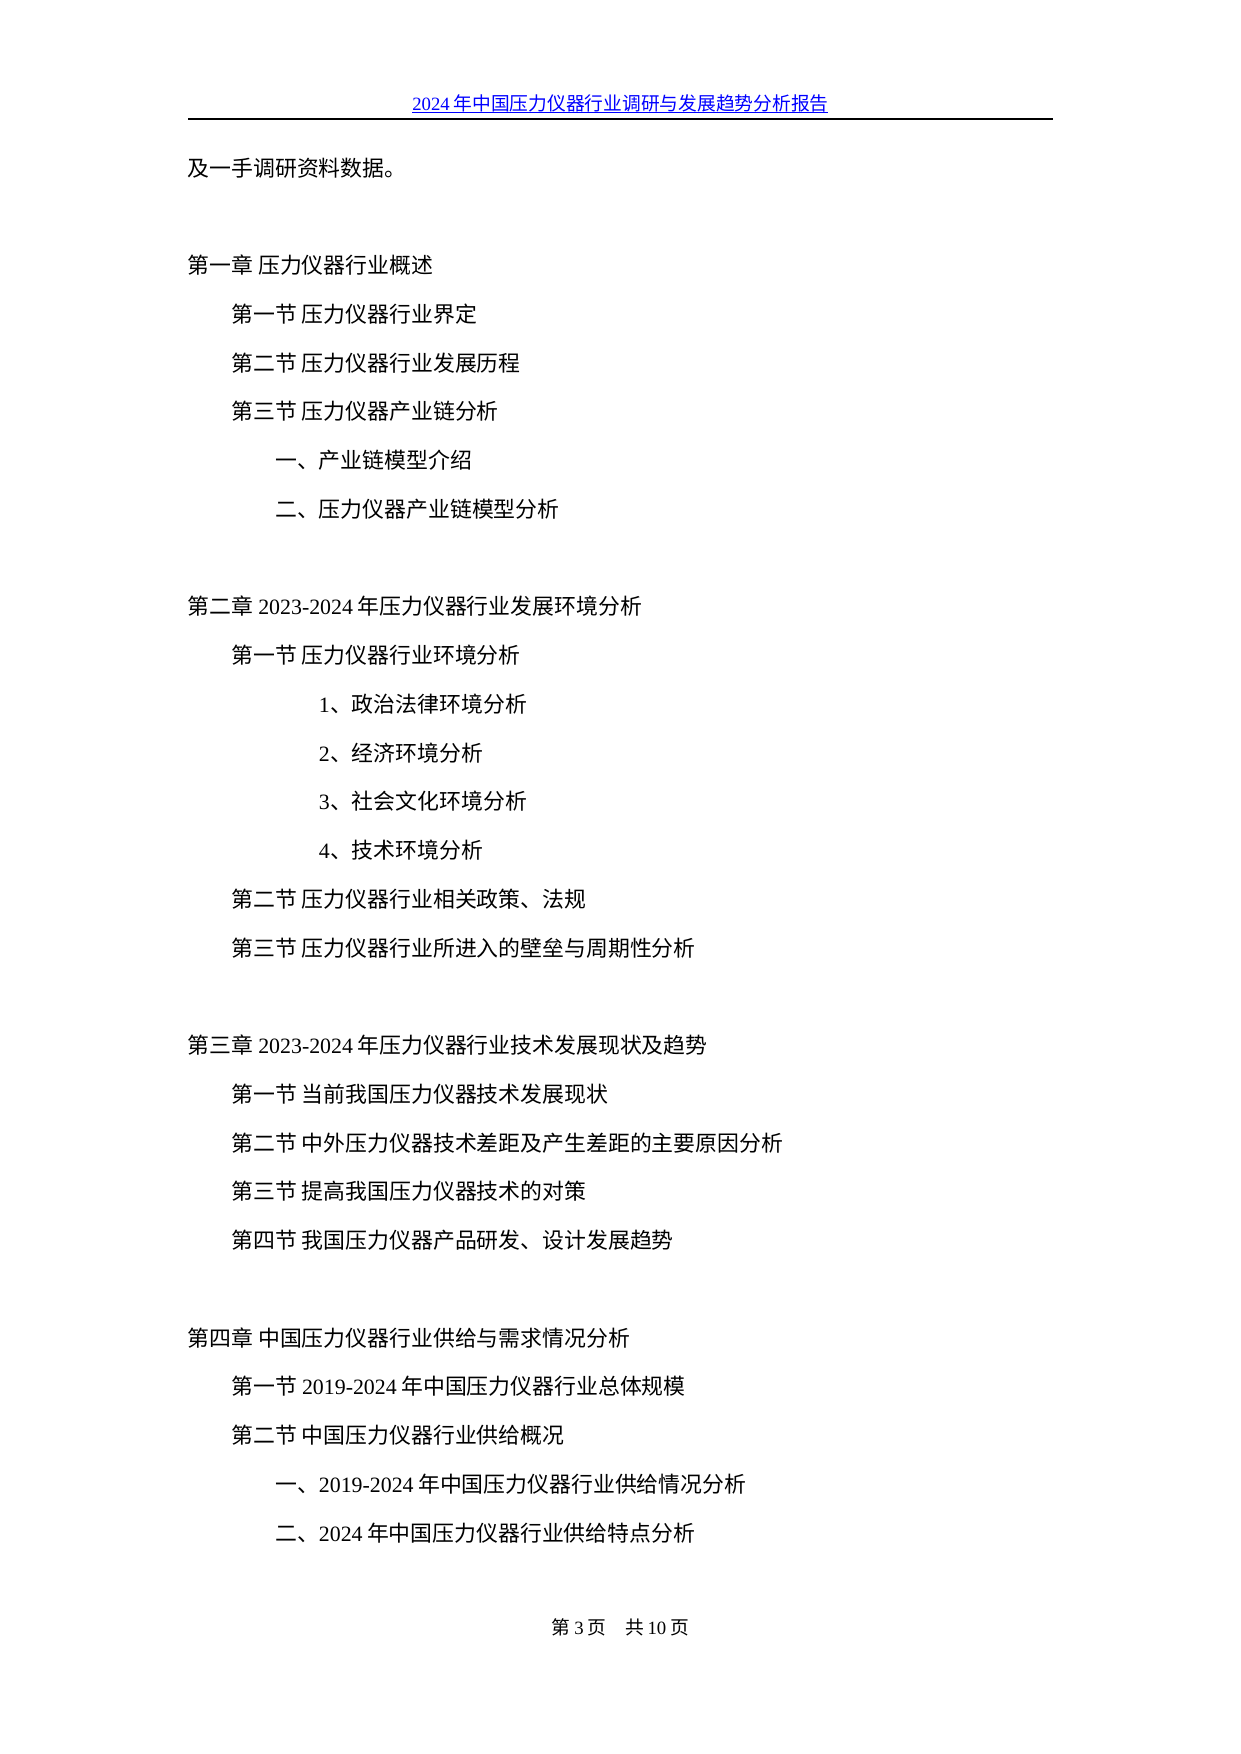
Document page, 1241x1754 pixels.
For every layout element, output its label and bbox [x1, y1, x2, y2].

text [187, 150, 1053, 1548]
